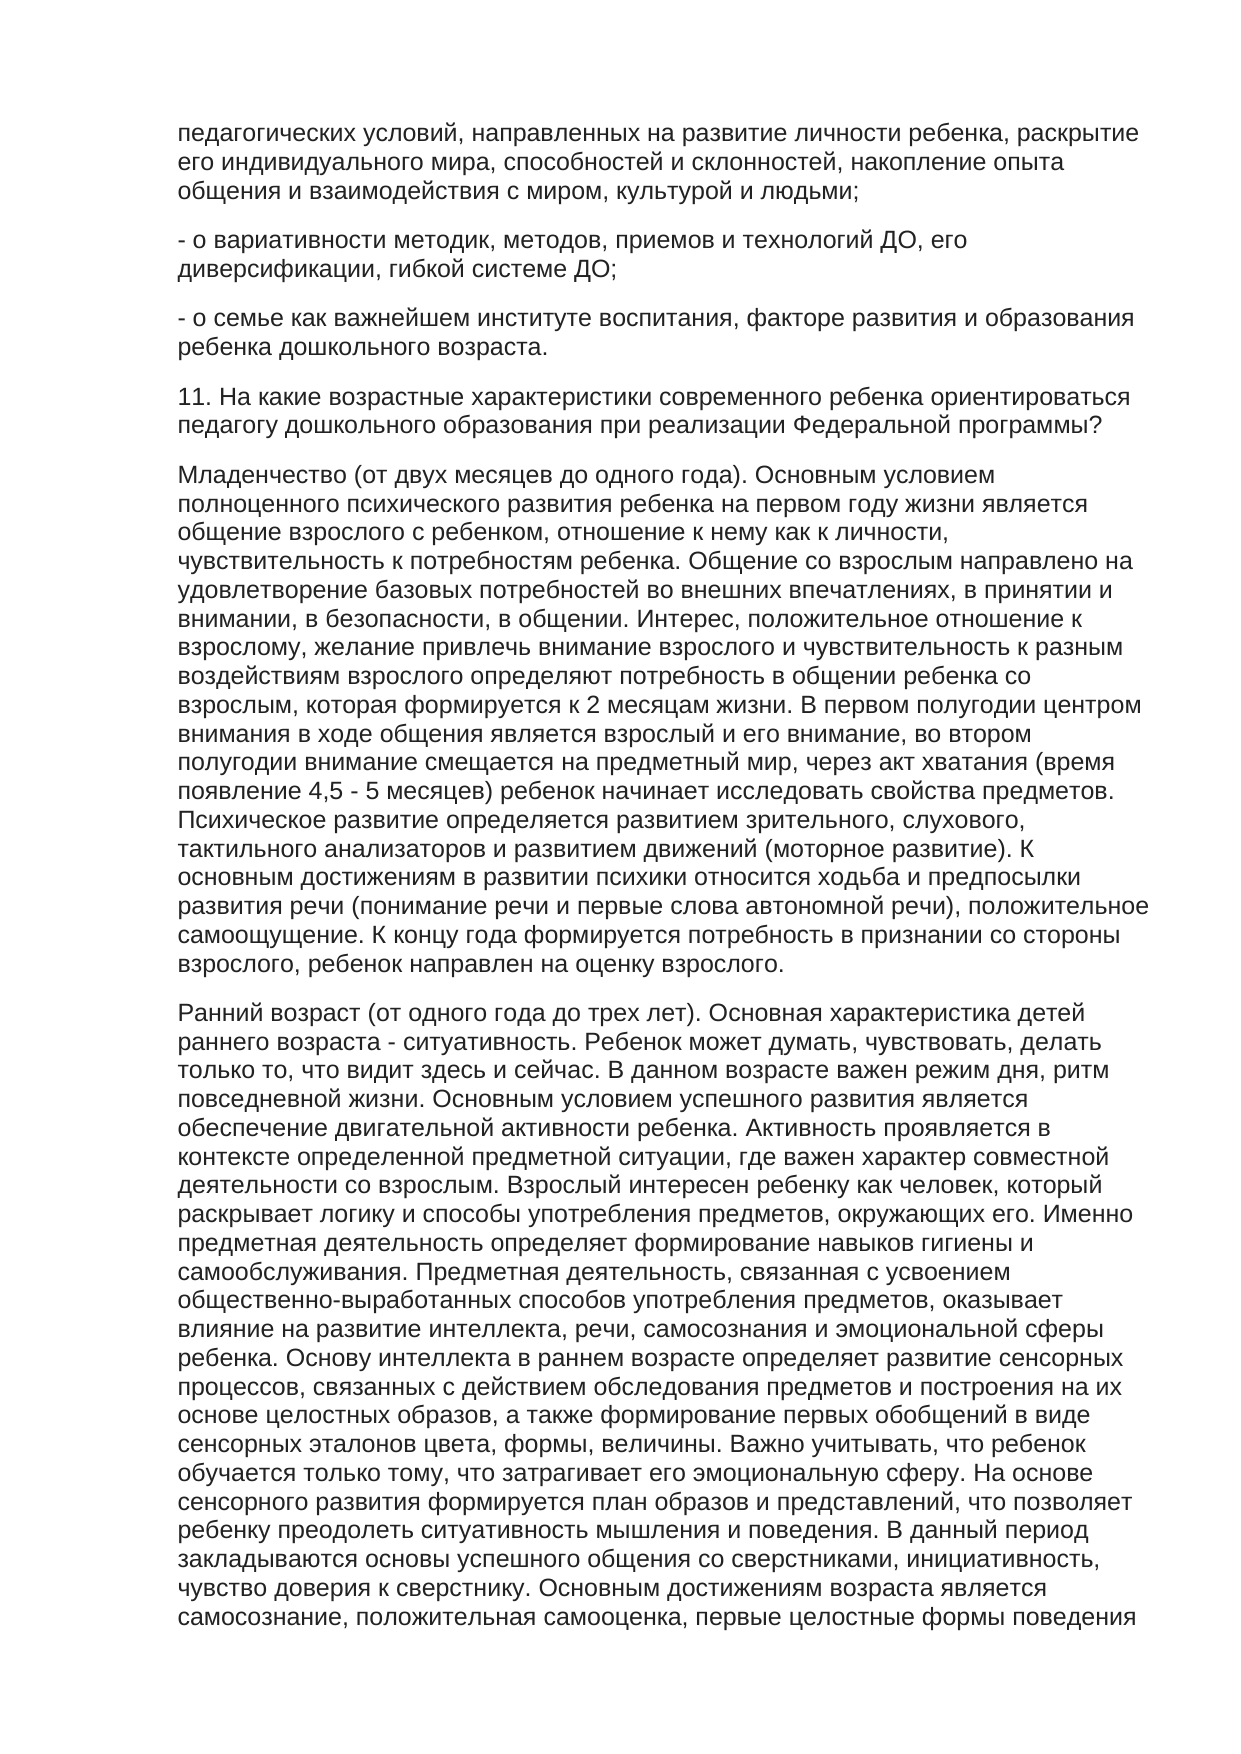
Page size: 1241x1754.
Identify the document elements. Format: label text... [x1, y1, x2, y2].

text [177, 998, 1152, 1631]
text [177, 118, 1152, 204]
text - о семье как важнейшем институте воспитания, факторе развития и образования ребенка дошкольного возраста. [177, 303, 1152, 361]
text Младенчество (от двух месяцев до одного года). Основным условием полноценного психического развития ребенка на первом году жизни является общение взрослого с ребенком, отношение к нему как к личности, чувствительность к потребностям ребенка. Общение со взрослым направлено на удовлетворение базовых потребностей во внешних впечатлениях, в принятии и внимании, в безопасности, в общении. Интерес, положительное отношение к взрослому, желание привлечь внимание взрослого и чувствительность к разным воздействиям взрослого определяют потребность в общении ребенка со взрослым, которая формируется к 2 месяцам жизни. В первом полугодии центром внимания в ходе общения является взрослый и его внимание, во втором полугодии внимание смещается на предметный мир, через акт хватания (время появление 4,5 - 5 месяцев) ребенок начинает исследовать свойства предметов. Психическое развитие определяется развитием зрительного, слухового, тактильного анализаторов и развитием движений (моторное развитие). К основным достижениям в развитии психики относится ходьба и предпосылки развития речи (понимание речи и первые слова автономной речи), положительное самоощущение. К концу года формируется потребность в признании со стороны взрослого, ребенок направлен на оценку взрослого. [177, 460, 1152, 977]
text - о вариативности методик, методов, приемов и технологий ДО, его диверсификации, гибкой системе ДО; [177, 225, 1152, 283]
text 11. На какие возрастные характеристики современного ребенка ориентироваться педагогу дошкольного образования при реализации Федеральной программы? [177, 382, 1152, 439]
